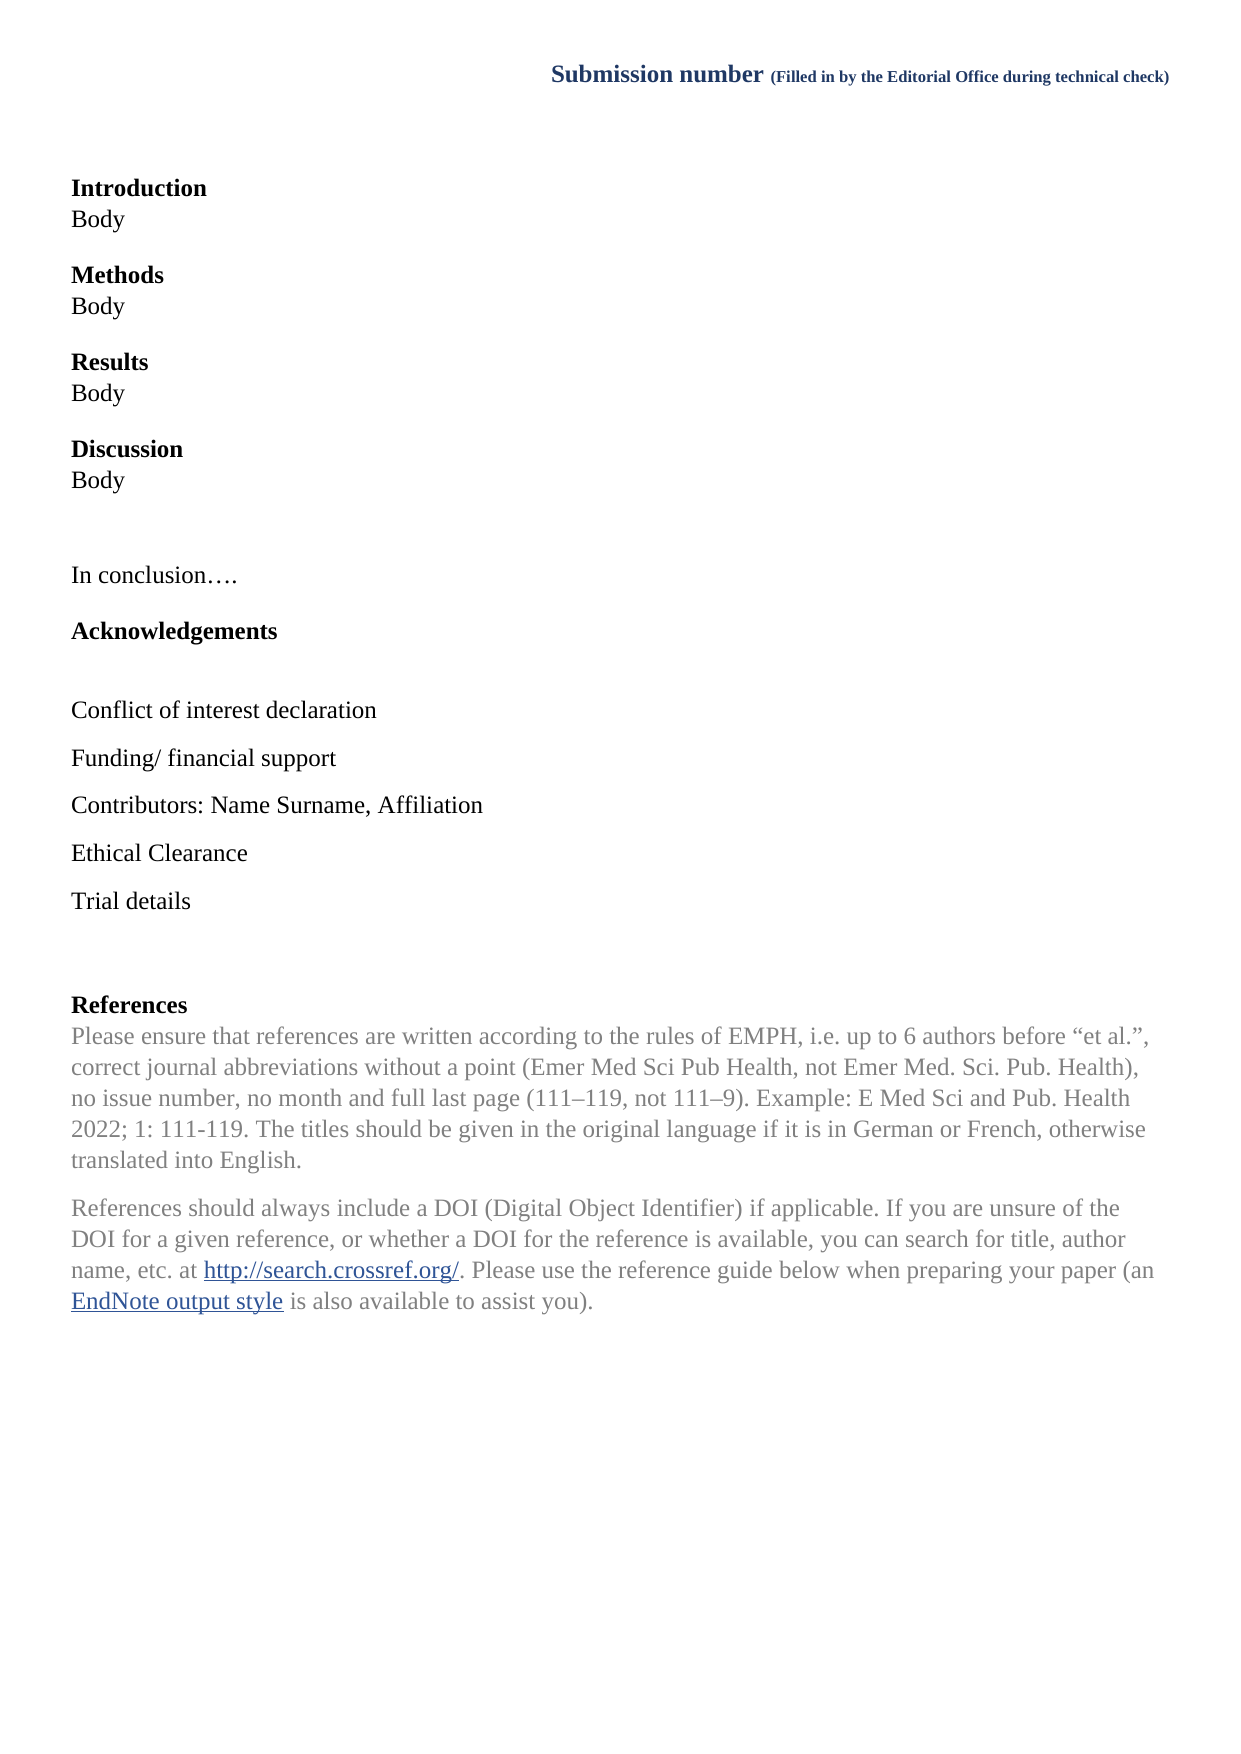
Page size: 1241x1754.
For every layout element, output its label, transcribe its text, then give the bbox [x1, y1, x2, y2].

text Body [71, 465, 1169, 494]
text Funding/ financial support [71, 743, 1169, 772]
text Conflict of interest declaration [71, 695, 1169, 724]
text Body [71, 291, 1169, 319]
subtitle Acknowledgements [71, 616, 1169, 645]
text Contributors: Name Surname, Affiliation [71, 791, 1169, 819]
subtitle Discussion [71, 434, 1169, 463]
text Body [71, 204, 1169, 232]
subtitle Methods [71, 260, 1169, 288]
subtitle References [71, 990, 1169, 1018]
text Please ensure that references are written according to the rules of EMPH, i.e. up to 6 authors before “et al.”, correct journal abbreviations without a point (Emer Med Sci Pub Health, not Emer Med. Sci. Pub. Health), no issue number, no month and full last page (111–119, not 111–9). Example: E Med Sci and Pub. Health 2022; 1: 111-119. The titles should be given in the original language if it is in German or French, otherwise translated into English. [71, 1021, 1169, 1174]
subtitle Results [71, 347, 1169, 376]
subtitle Introduction [71, 173, 1169, 201]
text Trial details [71, 886, 1169, 915]
text Ethical Clearance [71, 838, 1169, 867]
text Body [71, 378, 1169, 407]
text In conclusion…. [71, 560, 1169, 589]
text References should always include a DOI (Digital Object Identifier) ​​if applicable. If you are unsure of the DOI for a given reference, or whether a DOI for the reference is available, you can search for title, author name, etc. at http://search.crossref.org/. Please use the reference guide below when preparing your paper (an EndNote output style is also available to assist you). [71, 1193, 1169, 1314]
